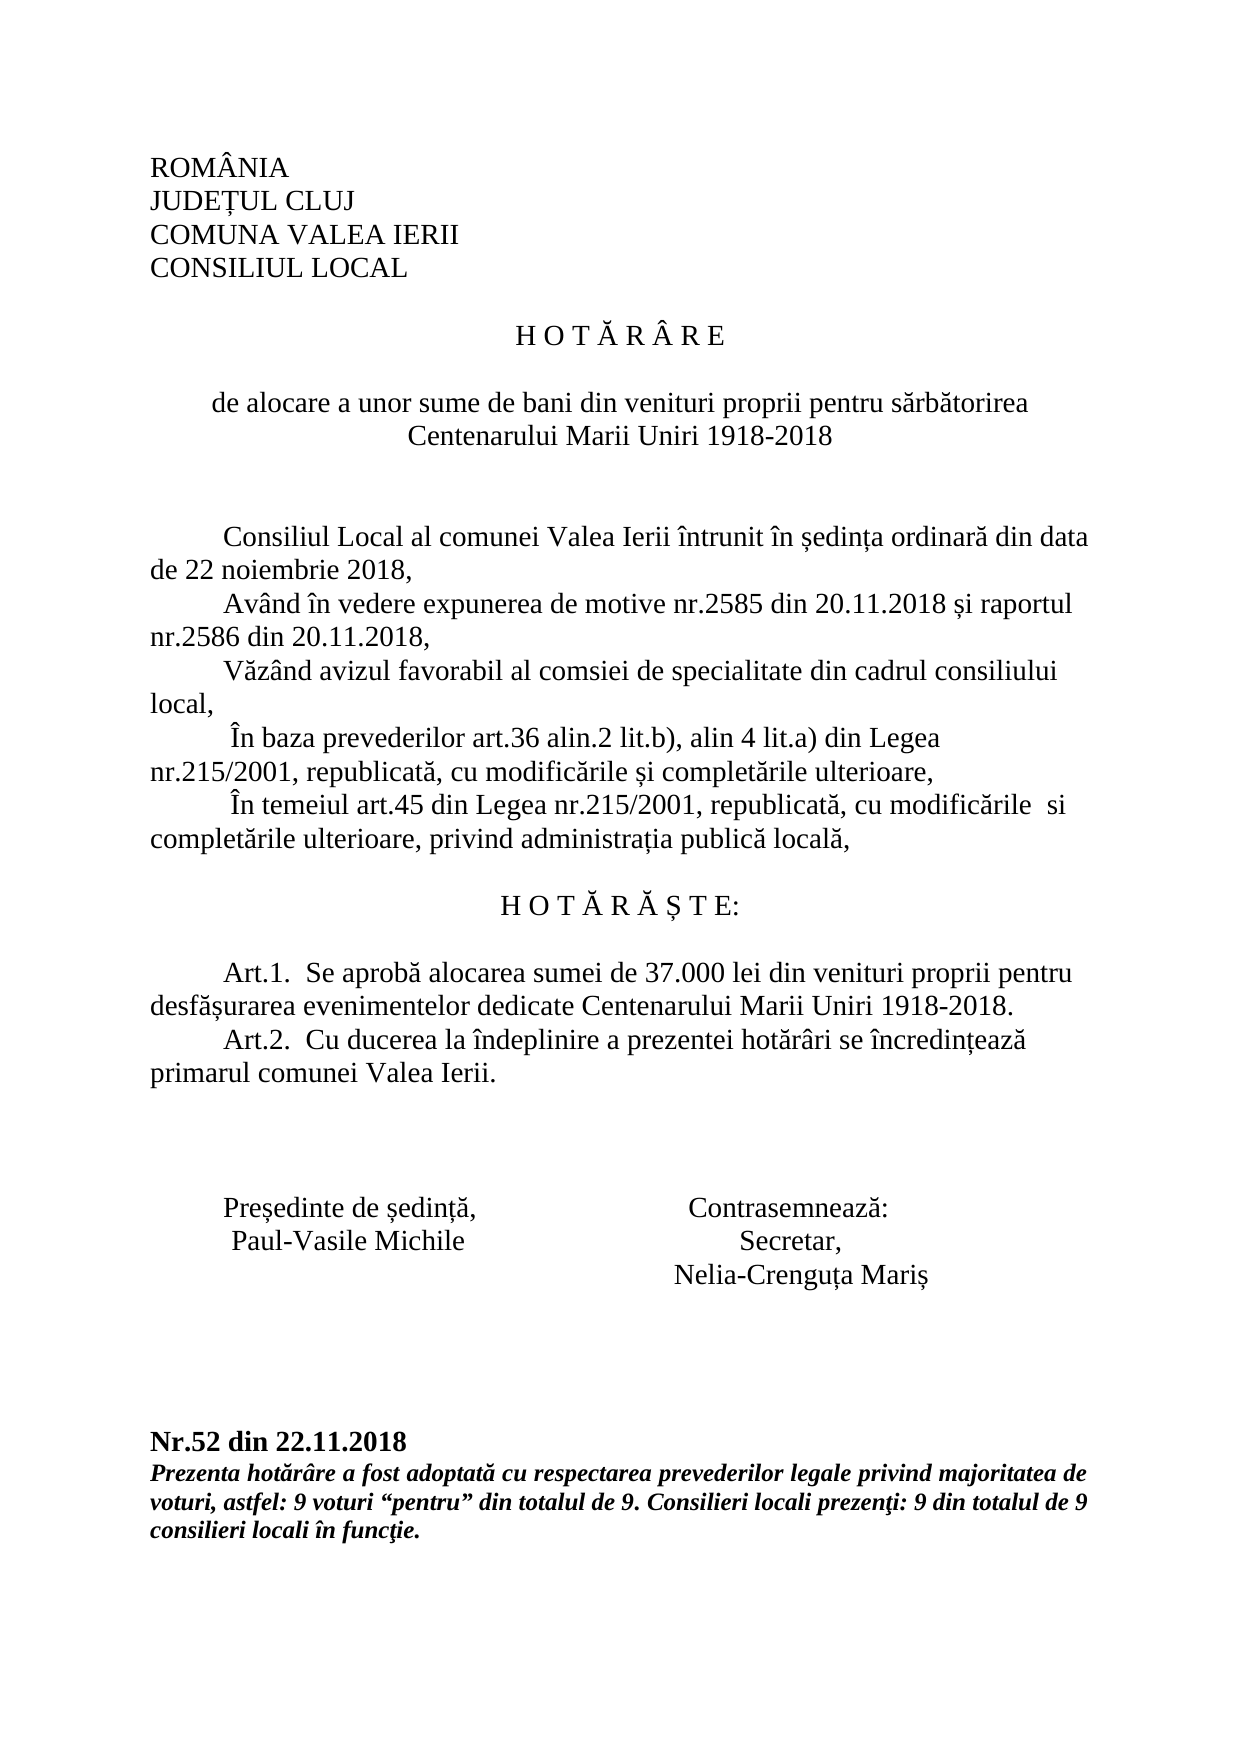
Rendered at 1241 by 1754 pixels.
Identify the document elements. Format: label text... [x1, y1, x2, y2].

text de alocare a unor sume de bani din venituri proprii pentru sărbătorirea Centenarului Marii Uniri 1918-2018 [150, 385, 1090, 452]
text JUDEȚUL CLUJ [150, 183, 1090, 217]
text Prezenta hotărâre a fost adoptată cu respectarea prevederilor legale privind majoritatea de voturi, astfel: 9 voturi “pentru” din totalul de 9. Consilieri locali prezenţi: 9 din totalul de 9 consilieri locali în funcţie. [150, 1458, 1090, 1544]
text CONSILIUL LOCAL [150, 251, 1090, 284]
text Nelia-Crenguța Mariș [150, 1257, 1090, 1290]
text Președinte de ședință, Contrasemnează: [150, 1190, 1090, 1223]
text În temeiul art.45 din Legea nr.215/2001, republicată, cu modificările si completările ulterioare, privind administrația publică locală, [150, 787, 1090, 854]
text Consiliul Local al comunei Valea Ierii întrunit în ședința ordinară din data de 22 noiembrie 2018, [150, 519, 1090, 586]
text Art.2. Cu ducerea la îndeplinire a prezentei hotărâri se încredințează primarul comunei Valea Ierii. [150, 1022, 1090, 1089]
text ROMÂNIA [150, 150, 1090, 183]
text În baza prevederilor art.36 alin.2 lit.b), alin 4 lit.a) din Legea nr.215/2001, republicată, cu modificările și completările ulterioare, [150, 720, 1090, 787]
text Art.1. Se aprobă alocarea sumei de 37.000 lei din venituri proprii pentru desfășurarea evenimentelor dedicate Centenarului Marii Uniri 1918-2018. [150, 955, 1090, 1022]
text H O T Ă R Â R E [150, 318, 1090, 351]
text Având în vedere expunerea de motive nr.2585 din 20.11.2018 și raportul nr.2586 din 20.11.2018, [150, 586, 1090, 653]
text H O T Ă R Ă Ș T E: [150, 888, 1090, 921]
text Văzând avizul favorabil al comsiei de specialitate din cadrul consiliului local, [150, 653, 1090, 720]
text Nr.52 din 22.11.2018 [150, 1424, 1090, 1458]
text Paul-Vasile Michile Secretar, [150, 1223, 1090, 1257]
text COMUNA VALEA IERII [150, 217, 1090, 251]
